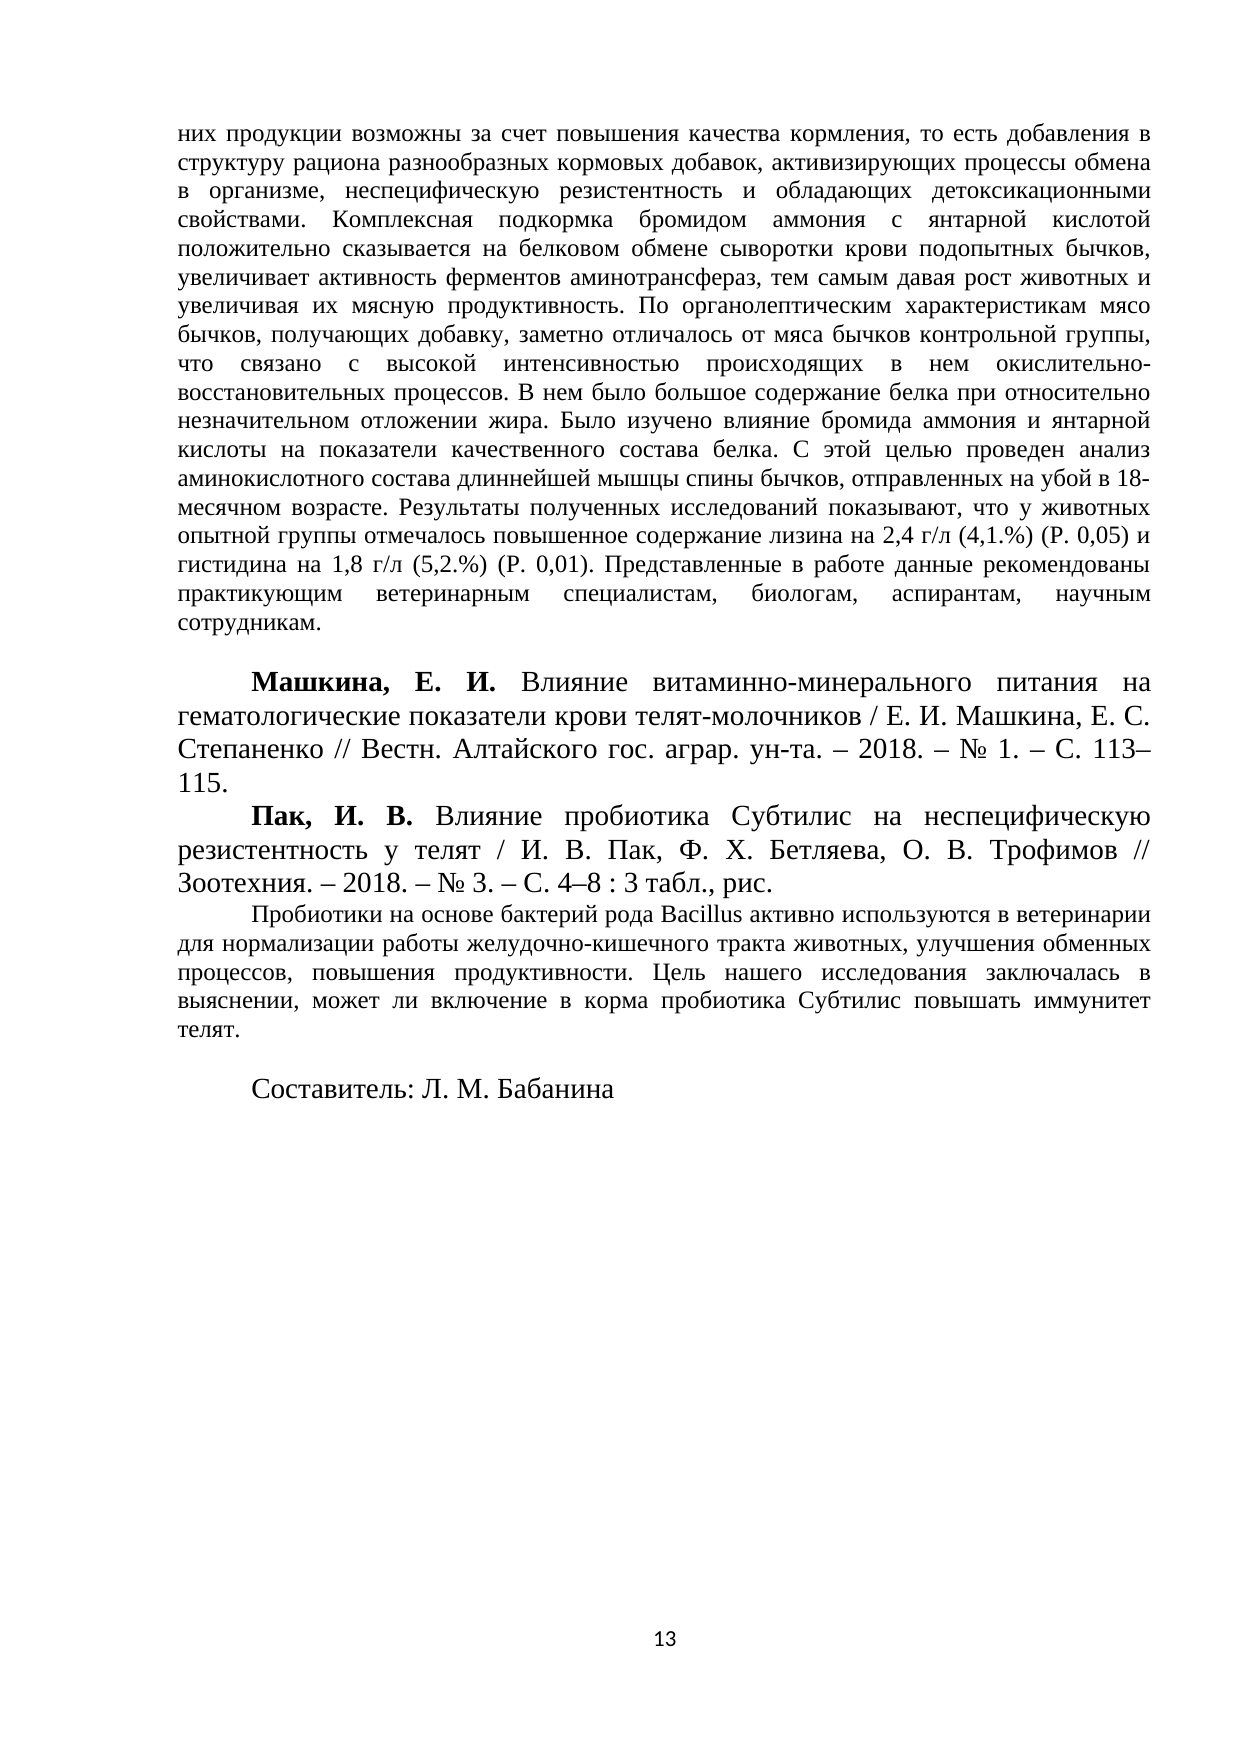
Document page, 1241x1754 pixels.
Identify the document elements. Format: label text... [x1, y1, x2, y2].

text Пробиотики на основе бактерий рода Bacillus активно используются в ветеринарии для нормализации работы желудочно-кишечного тракта животных, улучшения обменных процессов, повышения продуктивности. Цель нашего исследования заключалась в выяснении, может ли включение в корма пробиотика Субтилис повышать иммунитет телят. [177, 899, 1152, 1043]
text Составитель: Л. М. Бабанина [177, 1072, 1152, 1105]
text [177, 118, 1152, 636]
text Машкина, Е. И. Влияние витаминно-минерального питания на гематологические показатели крови телят-молочников / Е. И. Машкина, Е. С. Степаненко // Вестн. Алтайского гос. аграр. ун-та. – 2018. – № 1. – С. 113–115. [177, 664, 1152, 798]
text Пак, И. В. Влияние пробиотика Субтилис на неспецифическую резистентность у телят / И. В. Пак, Ф. Х. Бетляева, О. В. Трофимов // Зоотехния. – 2018. – № 3. – С. 4–8 : 3 табл., рис. [177, 798, 1152, 899]
